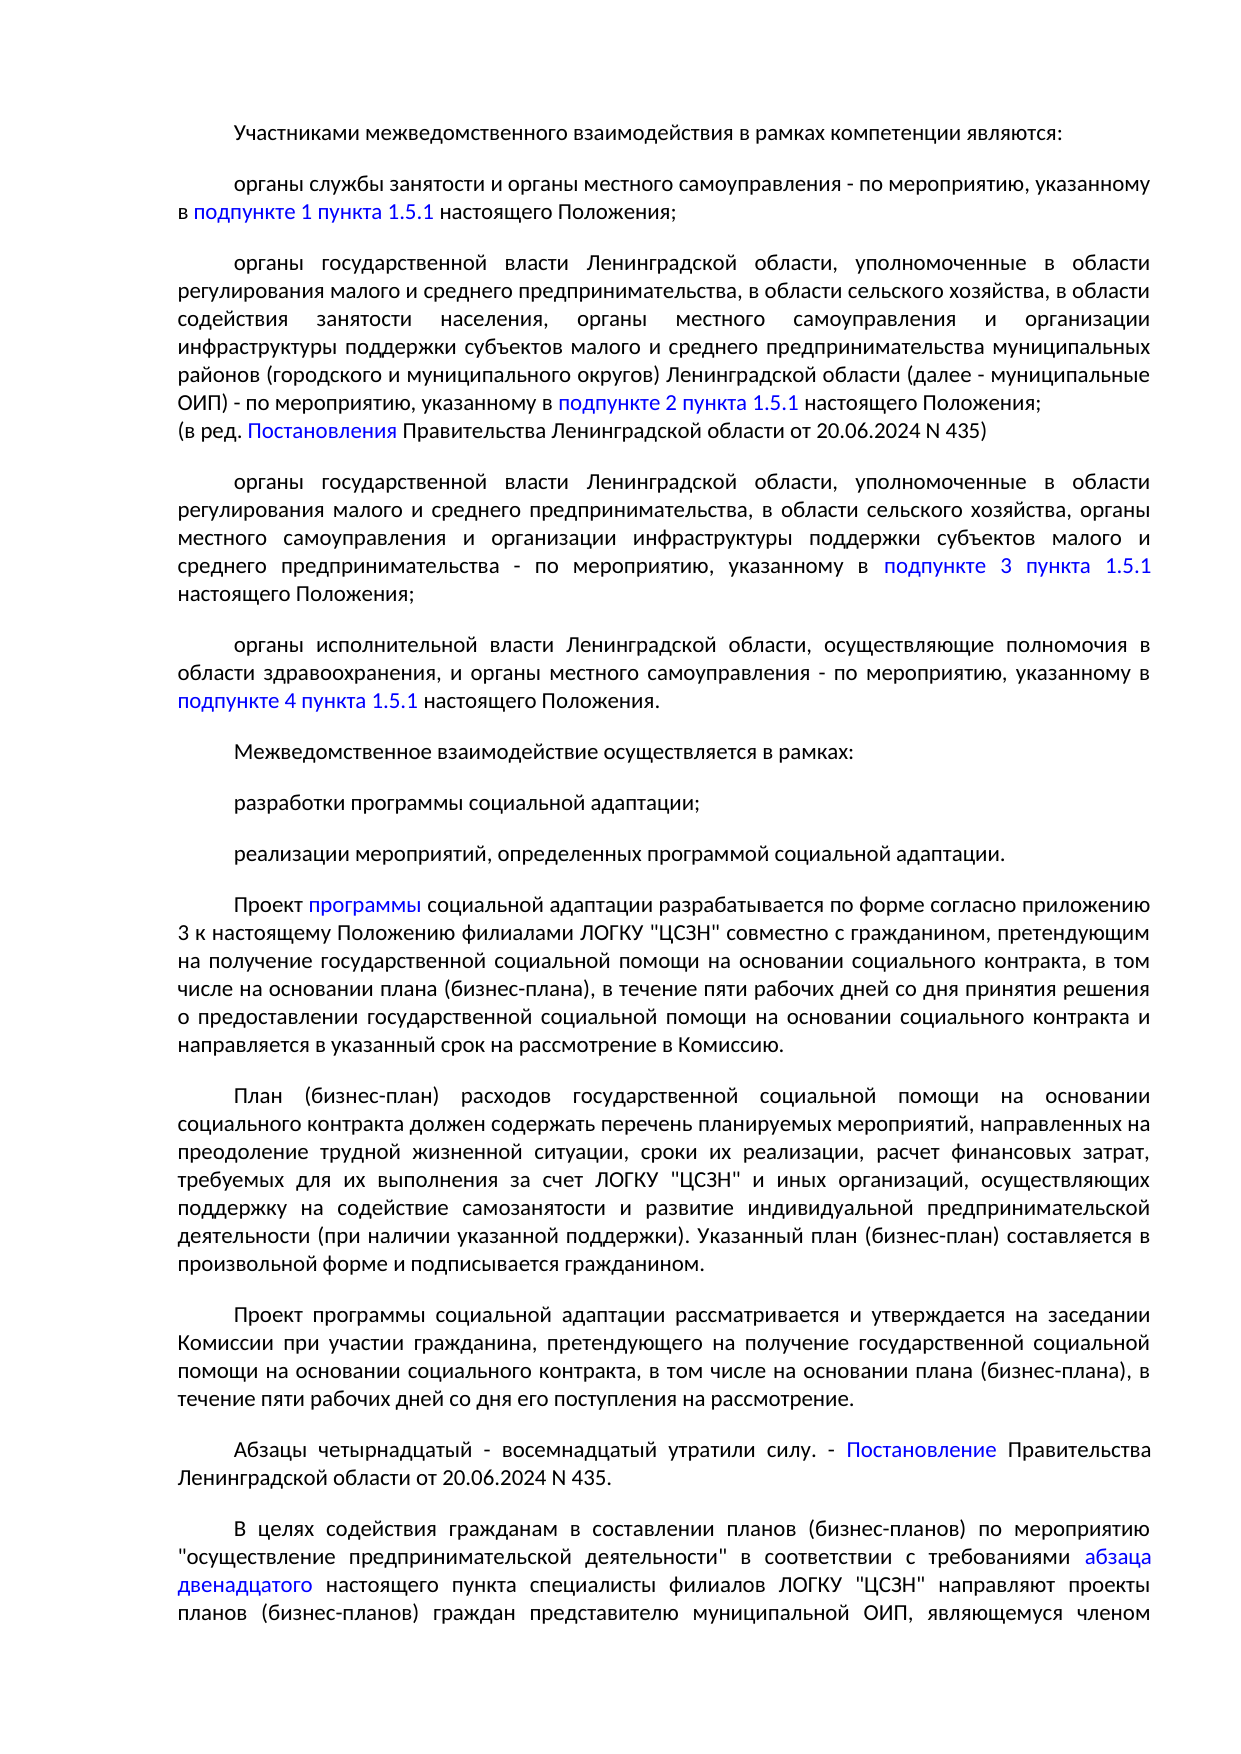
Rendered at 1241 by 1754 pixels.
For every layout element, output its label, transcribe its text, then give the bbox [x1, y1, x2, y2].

text реализации мероприятий, определенных программой социальной адаптации. [177, 839, 1152, 867]
text (в ред. Постановления Правительства Ленинградской области от 20.06.2024 N 435) [177, 416, 1152, 444]
text органы исполнительной власти Ленинградской области, осуществляющие полномочия в области здравоохранения, и органы местного самоуправления - по мероприятию, указанному в подпункте 4 пункта 1.5.1 настоящего Положения. [177, 630, 1152, 714]
text Абзацы четырнадцатый - восемнадцатый утратили силу. - Постановление Правительства Ленинградской области от 20.06.2024 N 435. [177, 1435, 1152, 1491]
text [177, 1514, 1152, 1626]
text разработки программы социальной адаптации; [177, 788, 1152, 816]
text органы службы занятости и органы местного самоуправления - по мероприятию, указанному в подпункте 1 пункта 1.5.1 настоящего Положения; [177, 169, 1152, 225]
text Межведомственное взаимодействие осуществляется в рамках: [177, 737, 1152, 765]
text Проект программы социальной адаптации рассматривается и утверждается на заседании Комиссии при участии гражданина, претендующего на получение государственной социальной помощи на основании социального контракта, в том числе на основании плана (бизнес-плана), в течение пяти рабочих дней со дня его поступления на рассмотрение. [177, 1300, 1152, 1412]
text Проект программы социальной адаптации разрабатывается по форме согласно приложению 3 к настоящему Положению филиалами ЛОГКУ "ЦСЗН" совместно с гражданином, претендующим на получение государственной социальной помощи на основании социального контракта, в том числе на основании плана (бизнес-плана), в течение пяти рабочих дней со дня принятия решения о предоставлении государственной социальной помощи на основании социального контракта и направляется в указанный срок на рассмотрение в Комиссию. [177, 890, 1152, 1058]
text План (бизнес-план) расходов государственной социальной помощи на основании социального контракта должен содержать перечень планируемых мероприятий, направленных на преодоление трудной жизненной ситуации, сроки их реализации, расчет финансовых затрат, требуемых для их выполнения за счет ЛОГКУ "ЦСЗН" и иных организаций, осуществляющих поддержку на содействие самозанятости и развитие индивидуальной предпринимательской деятельности (при наличии указанной поддержки). Указанный план (бизнес-план) составляется в произвольной форме и подписывается гражданином. [177, 1081, 1152, 1277]
text органы государственной власти Ленинградской области, уполномоченные в области регулирования малого и среднего предпринимательства, в области сельского хозяйства, органы местного самоуправления и организации инфраструктуры поддержки субъектов малого и среднего предпринимательства - по мероприятию, указанному в подпункте 3 пункта 1.5.1 настоящего Положения; [177, 467, 1152, 607]
text органы государственной власти Ленинградской области, уполномоченные в области регулирования малого и среднего предпринимательства, в области сельского хозяйства, в области содействия занятости населения, органы местного самоуправления и организации инфраструктуры поддержки субъектов малого и среднего предпринимательства муниципальных районов (городского и муниципального округов) Ленинградской области (далее - муниципальные ОИП) - по мероприятию, указанному в подпункте 2 пункта 1.5.1 настоящего Положения; [177, 248, 1152, 416]
text Участниками межведомственного взаимодействия в рамках компетенции являются: [177, 118, 1152, 146]
